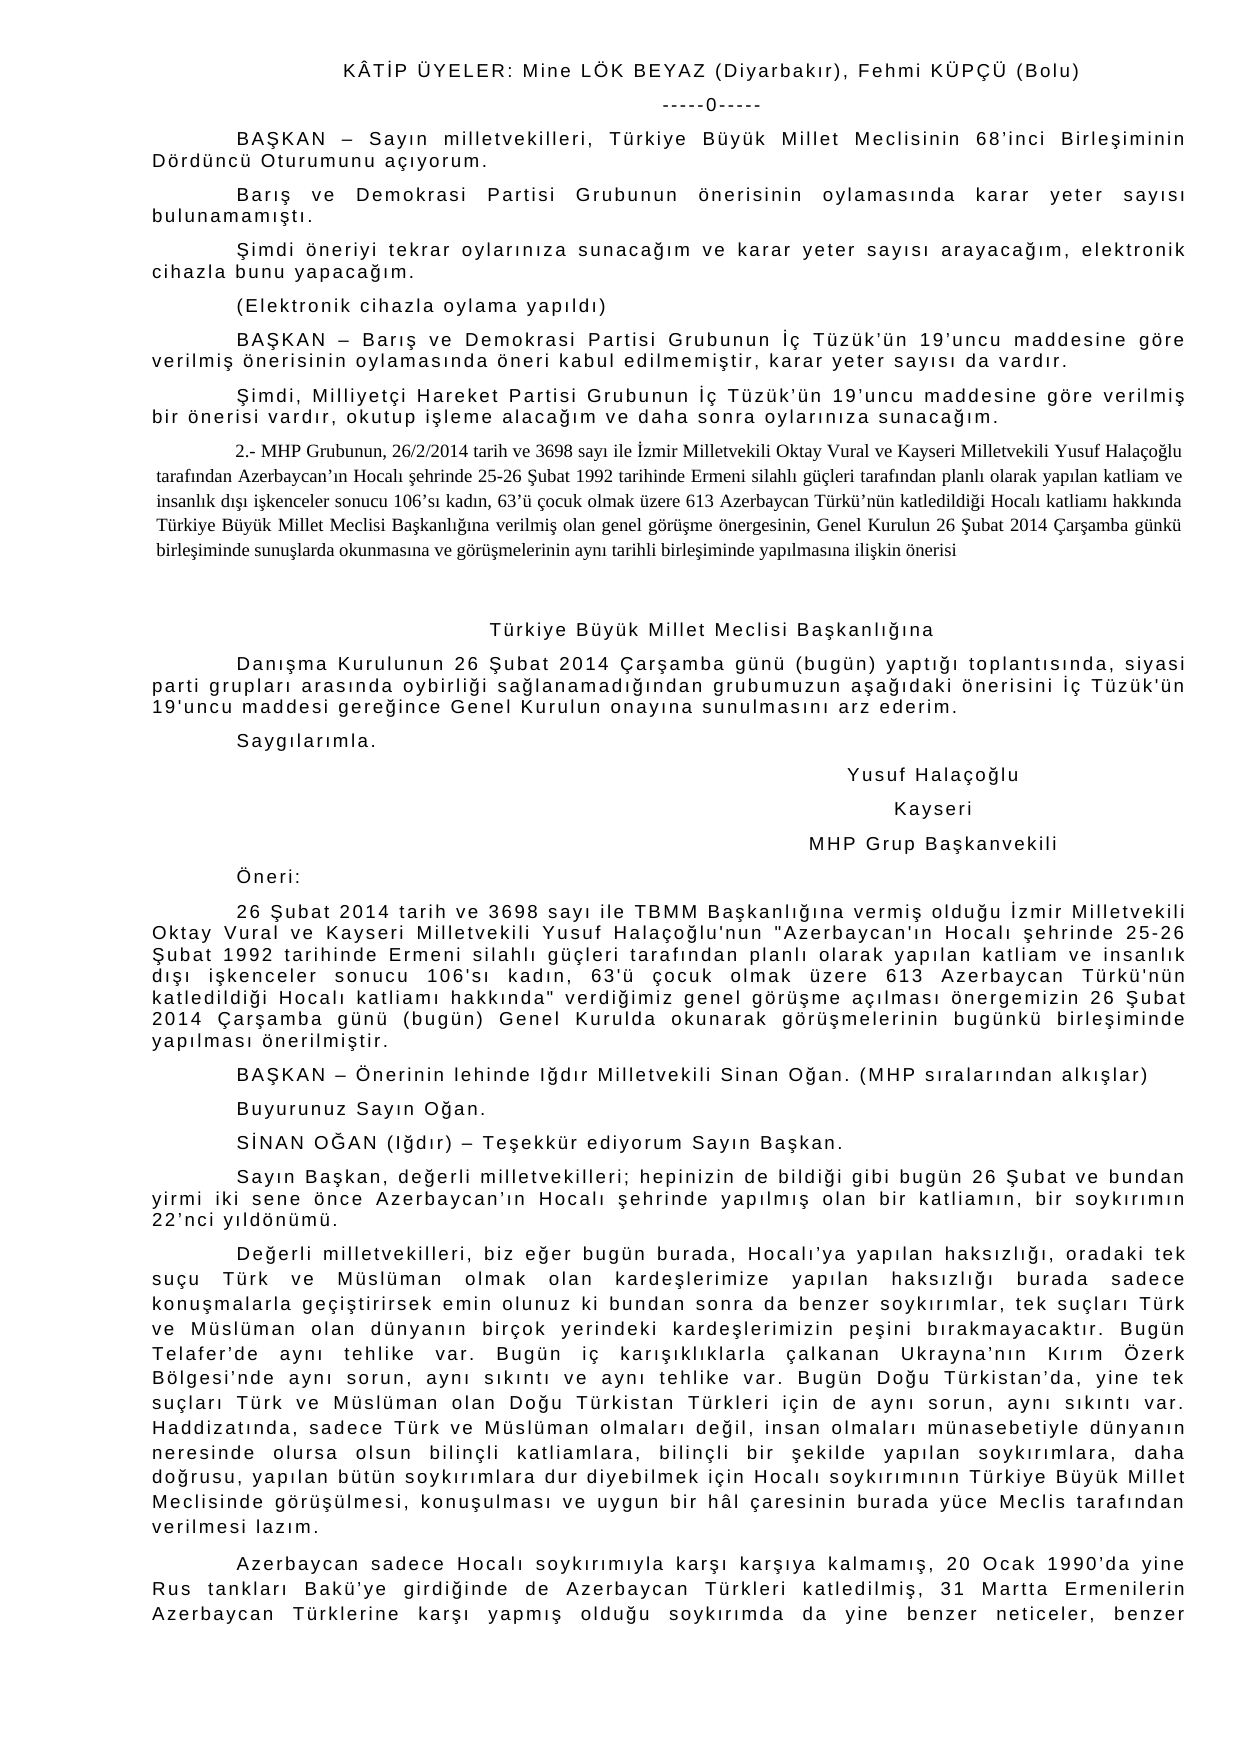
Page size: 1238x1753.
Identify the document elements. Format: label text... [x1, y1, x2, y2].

text Barış ve Demokrasi Partisi Grubunun önerisinin oylamasında karar yeter sayısı bulunamamıştı. [152, 183, 1186, 227]
text 2.- MHP Grubunun, 26/2/2014 tarih ve 3698 sayı ile İzmir Milletvekili Oktay Vural ve Kayseri Milletvekili Yusuf Halaçoğlu tarafından Azerbaycan’ın Hocalı şehrinde 25-26 Şubat 1992 tarihinde Ermeni silahlı güçleri tarafından planlı olarak yapılan katliam ve insanlık dışı işkenceler sonucu 106’sı kadın, 63’ü çocuk olmak üzere 613 Azerbaycan Türkü’nün katledildiği Hocalı katliamı hakkında Türkiye Büyük Millet Meclisi Başkanlığına verilmiş olan genel görüşme önergesinin, Genel Kurulun 26 Şubat 2014 Çarşamba günkü birleşiminde sunuşlarda okunmasına ve görüşmelerinin aynı tarihli birleşiminde yapılmasına ilişkin önerisi [156, 440, 1184, 561]
text BAŞKAN – Sayın milletvekilleri, Türkiye Büyük Millet Meclisinin 68’inci Birleşiminin Dördüncü Oturumunu açıyorum. [152, 128, 1186, 171]
text BAŞKAN – Önerinin lehinde Iğdır Milletvekili Sinan Oğan. (MHP sıralarından alkışlar) [152, 1064, 1186, 1085]
text (Elektronik cihazla oylama yapıldı) [152, 295, 1186, 316]
text Sayın Başkan, değerli milletvekilleri; hepinizin de bildiği gibi bugün 26 Şubat ve bundan yirmi iki sene önce Azerbaycan’ın Hocalı şehrinde yapılmış olan bir katliamın, bir soykırımın 22’nci yıldönümü. [152, 1166, 1186, 1231]
text -----0----- [152, 94, 1186, 115]
text Danışma Kurulunun 26 Şubat 2014 Çarşamba günü (bugün) yaptığı toplantısında, siyasi parti grupları arasında oybirliği sağlanamadığından grubumuzun aşağıdaki önerisini İç Tüzük'ün 19'uncu maddesi gereğince Genel Kurulun onayına sunulmasını arz ederim. [152, 653, 1186, 718]
text Türkiye Büyük Millet Meclisi Başkanlığına [152, 619, 1186, 640]
text MHP Grup Başkanvekili [152, 832, 1186, 854]
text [152, 1553, 1186, 1624]
text 26 Şubat 2014 tarih ve 3698 sayı ile TBMM Başkanlığına vermiş olduğu İzmir Milletvekili Oktay Vural ve Kayseri Milletvekili Yusuf Halaçoğlu'nun "Azerbaycan'ın Hocalı şehrinde 25-26 Şubat 1992 tarihinde Ermeni silahlı güçleri tarafından planlı olarak yapılan katliam ve insanlık dışı işkenceler sonucu 106'sı kadın, 63'ü çocuk olmak üzere 613 Azerbaycan Türkü'nün katledildiği Hocalı katliamı hakkında" verdiğimiz genel görüşme açılması önergemizin 26 Şubat 2014 Çarşamba günü (bugün) Genel Kurulda okunarak görüşmelerinin bugünkü birleşiminde yapılması önerilmiştir. [152, 900, 1186, 1051]
text Yusuf Halaçoğlu [152, 764, 1186, 786]
text BAŞKAN – Barış ve Demokrasi Partisi Grubunun İç Tüzük’ün 19’uncu maddesine göre verilmiş önerisinin oylamasında öneri kabul edilmemiştir, karar yeter sayısı da vardır. [152, 329, 1186, 372]
text SİNAN OĞAN (Iğdır) – Teşekkür ediyorum Sayın Başkan. [152, 1132, 1186, 1153]
text Öneri: [152, 866, 1186, 888]
text Şimdi, Milliyetçi Hareket Partisi Grubunun İç Tüzük’ün 19’uncu maddesine göre verilmiş bir önerisi vardır, okutup işleme alacağım ve daha sonra oylarınıza sunacağım. [152, 384, 1186, 427]
text KÂTİP ÜYELER: Mine LÖK BEYAZ (Diyarbakır), Fehmi KÜPÇÜ (Bolu) [152, 60, 1186, 81]
text Saygılarımla. [152, 730, 1186, 752]
text Buyurunuz Sayın Oğan. [152, 1098, 1186, 1119]
text Kayseri [152, 798, 1186, 820]
text Değerli milletvekilleri, biz eğer bugün burada, Hocalı’ya yapılan haksızlığı, oradaki tek suçu Türk ve Müslüman olmak olan kardeşlerimize yapılan haksızlığı burada sadece konuşmalarla geçiştirirsek emin olunuz ki bundan sonra da benzer soykırımlar, tek suçları Türk ve Müslüman olan dünyanın birçok yerindeki kardeşlerimizin peşini bırakmayacaktır. Bugün Telafer’de aynı tehlike var. Bugün iç karışıklıklarla çalkanan Ukrayna’nın Kırım Özerk Bölgesi’nde aynı sorun, aynı sıkıntı ve aynı tehlike var. Bugün Doğu Türkistan’da, yine tek suçları Türk ve Müslüman olan Doğu Türkistan Türkleri için de aynı sorun, aynı sıkıntı var. Haddizatında, sadece Türk ve Müslüman olmaları değil, insan olmaları münasebetiyle dünyanın neresinde olursa olsun bilinçli katliamlara, bilinçli bir şekilde yapılan soykırımlara, daha doğrusu, yapılan bütün soykırımlara dur diyebilmek için Hocalı soykırımının Türkiye Büyük Millet Meclisinde görüşülmesi, konuşulması ve uygun bir hâl çaresinin burada yüce Meclis tarafından verilmesi lazım. [152, 1243, 1186, 1537]
text Şimdi öneriyi tekrar oylarınıza sunacağım ve karar yeter sayısı arayacağım, elektronik cihazla bunu yapacağım. [152, 239, 1186, 282]
